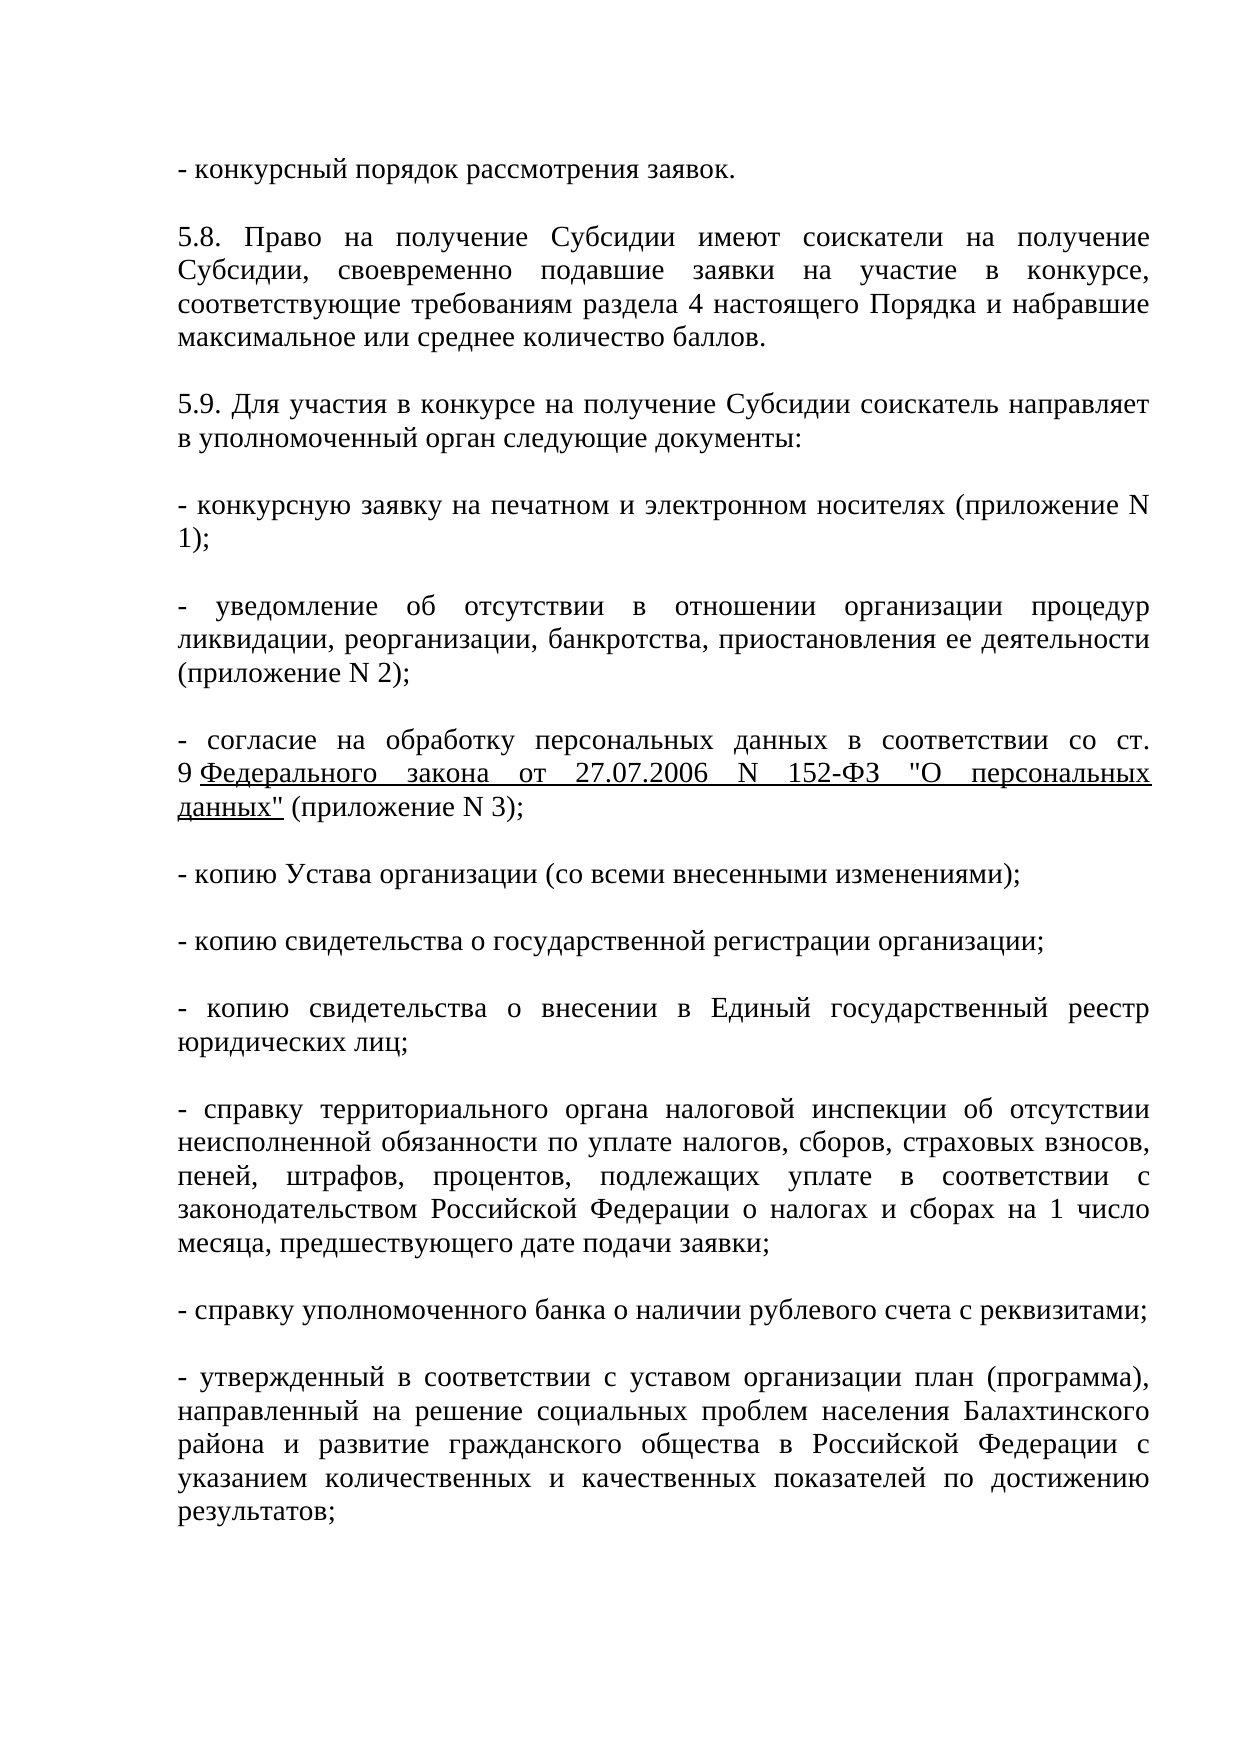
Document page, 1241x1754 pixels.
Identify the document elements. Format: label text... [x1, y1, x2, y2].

text - справку территориального органа налоговой инспекции об отсутствии неисполненной обязанности по уплате налогов, сборов, страховых взносов, пеней, штрафов, процентов, подлежащих уплате в соответствии с законодательством Российской Федерации о налогах и сборах на 1 число месяца, предшествующего дате подачи заявки; [177, 1057, 1152, 1258]
text 5.9. Для участия в конкурсе на получение Субсидии соискатель направляет в уполномоченный орган следующие документы: [177, 353, 1152, 453]
text - согласие на обработку персональных данных в соответствии со ст. 9 Федерального закона от 27.07.2006 N 152-ФЗ "О персональных данных" (приложение N 3); [177, 688, 1152, 822]
text - конкурсный порядок рассмотрения заявок. [177, 118, 1152, 185]
text - конкурсную заявку на печатном и электронном носителях (приложение N 1); [177, 453, 1152, 554]
text - утвержденный в соответствии с уставом организации план (программа), направленный на решение социальных проблем населения Балахтинского района и развитие гражданского общества в Российской Федерации с указанием количественных и качественных показателей по достижению результатов; [177, 1326, 1152, 1527]
text - справку уполномоченного банка о наличии рублевого счета с реквизитами; [177, 1292, 1152, 1326]
text - копию Устава организации (со всеми внесенными изменениями); [177, 822, 1152, 889]
text - копию свидетельства о внесении в Единый государственный реестр юридических лиц; [177, 957, 1152, 1057]
text 5.8. Право на получение Субсидии имеют соискатели на получение Субсидии, своевременно подавшие заявки на участие в конкурсе, соответствующие требованиям раздела 4 настоящего Порядка и набравшие максимальное или среднее количество баллов. [177, 185, 1152, 353]
text - уведомление об отсутствии в отношении организации процедур ликвидации, реорганизации, банкротства, приостановления ее деятельности (приложение N 2); [177, 554, 1152, 688]
text - копию свидетельства о государственной регистрации организации; [177, 889, 1152, 957]
